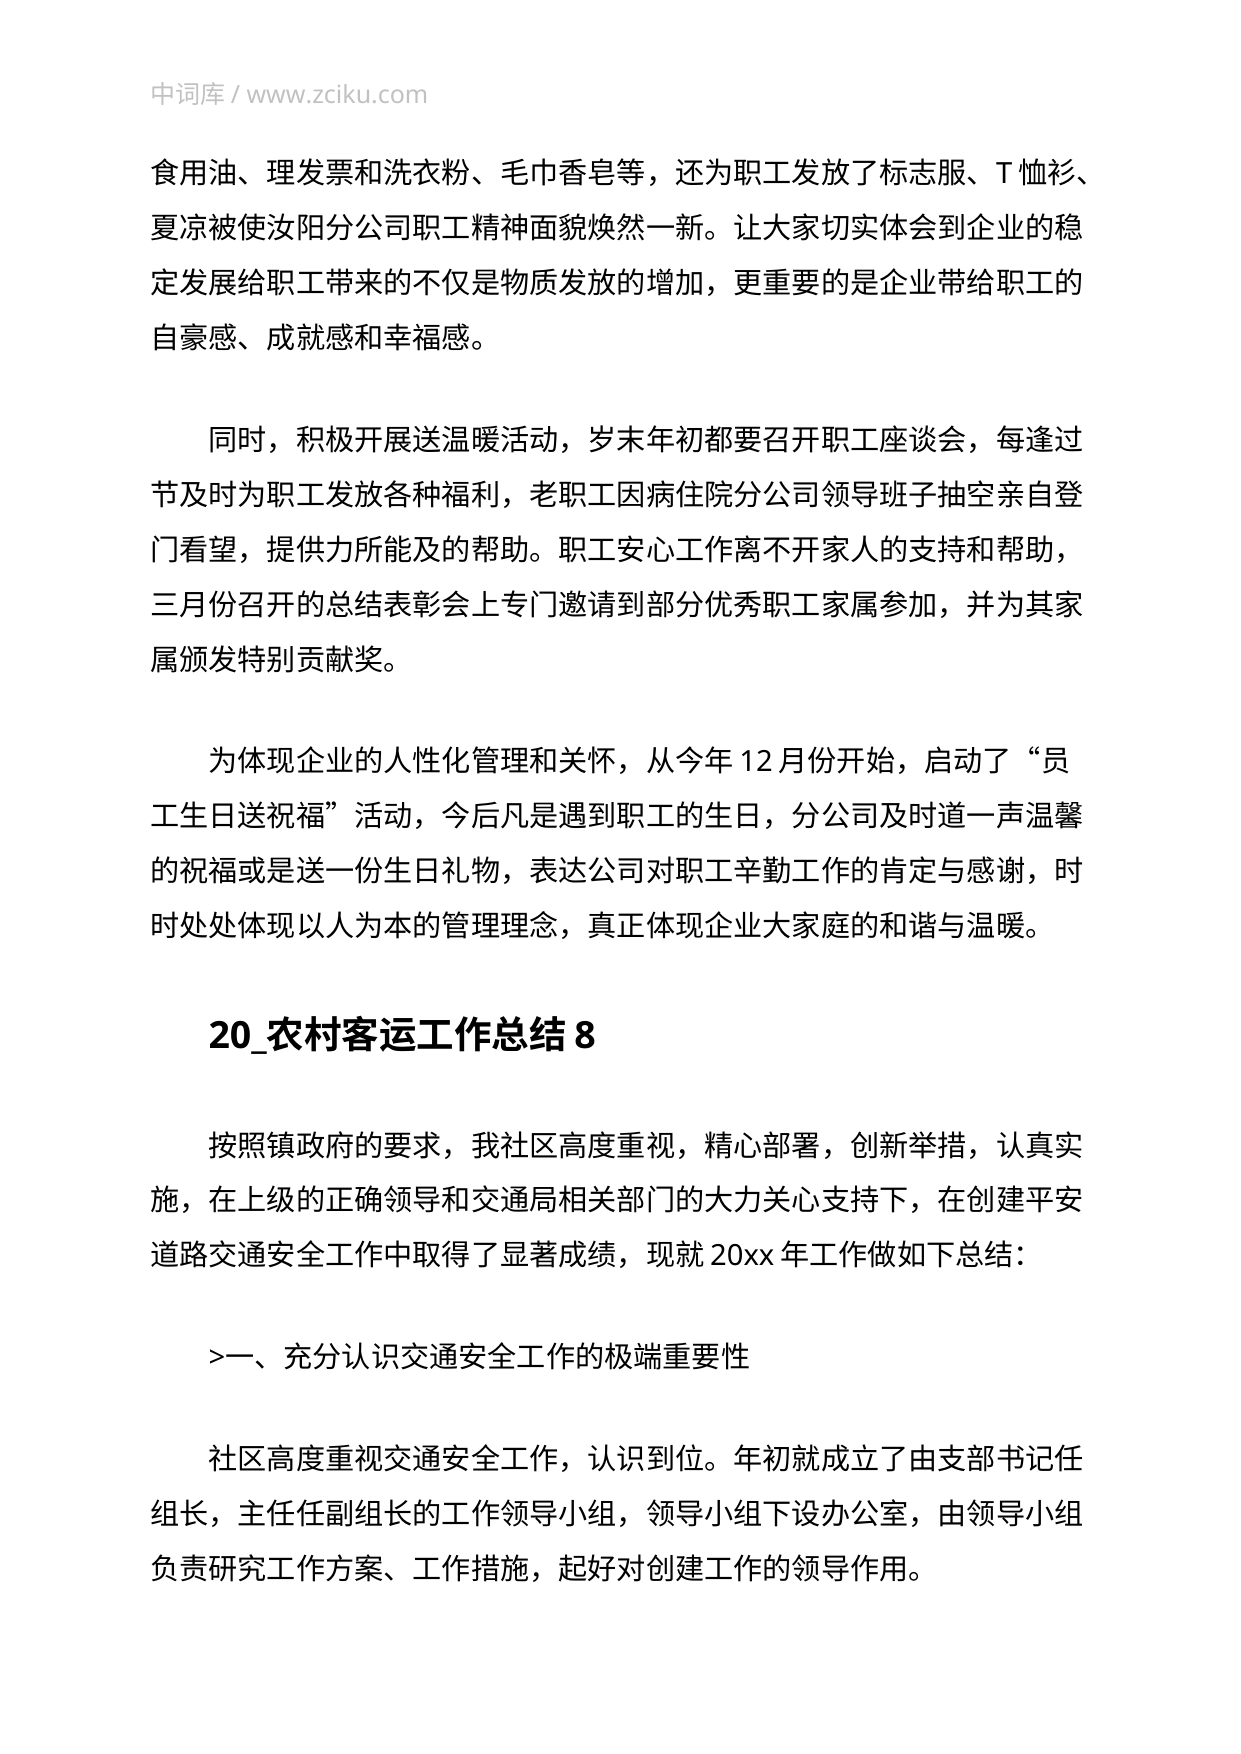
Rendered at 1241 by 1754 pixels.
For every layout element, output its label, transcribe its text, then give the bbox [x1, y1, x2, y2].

text 按照镇政府的要求，我社区高度重视，精心部署，创新举措，认真实施，在上级的正确领导和交通局相关部门的大力关心支持下，在创建平安道路交通安全工作中取得了显著成绩，现就20xx年工作做如下总结： [150, 1122, 1090, 1274]
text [150, 150, 1090, 357]
text 同时，积极开展送温暖活动，岁末年初都要召开职工座谈会，每逢过节及时为职工发放各种福利，老职工因病住院分公司领导班子抽空亲自登门看望，提供力所能及的帮助。职工安心工作离不开家人的支持和帮助，三月份召开的总结表彰会上专门邀请到部分优秀职工家属参加，并为其家属颁发特别贡献奖。 [150, 417, 1090, 678]
text 为体现企业的人性化管理和关怀，从今年12月份开始，启动了“员工生日送祝福”活动，今后凡是遇到职工的生日，分公司及时道一声温馨的祝福或是送一份生日礼物，表达公司对职工辛勤工作的肯定与感谢，时时处处体现以人为本的管理理念，真正体现企业大家庭的和谐与温暖。 [150, 738, 1090, 945]
text 社区高度重视交通安全工作，认识到位。年初就成立了由支部书记任组长，主任任副组长的工作领导小组，领导小组下设办公室，由领导小组负责研究工作方案、工作措施，起好对创建工作的领导作用。 [150, 1436, 1090, 1588]
text 20_农村客运工作总结8 [150, 1004, 1090, 1059]
text >一、充分认识交通安全工作的极端重要性 [150, 1334, 1090, 1376]
